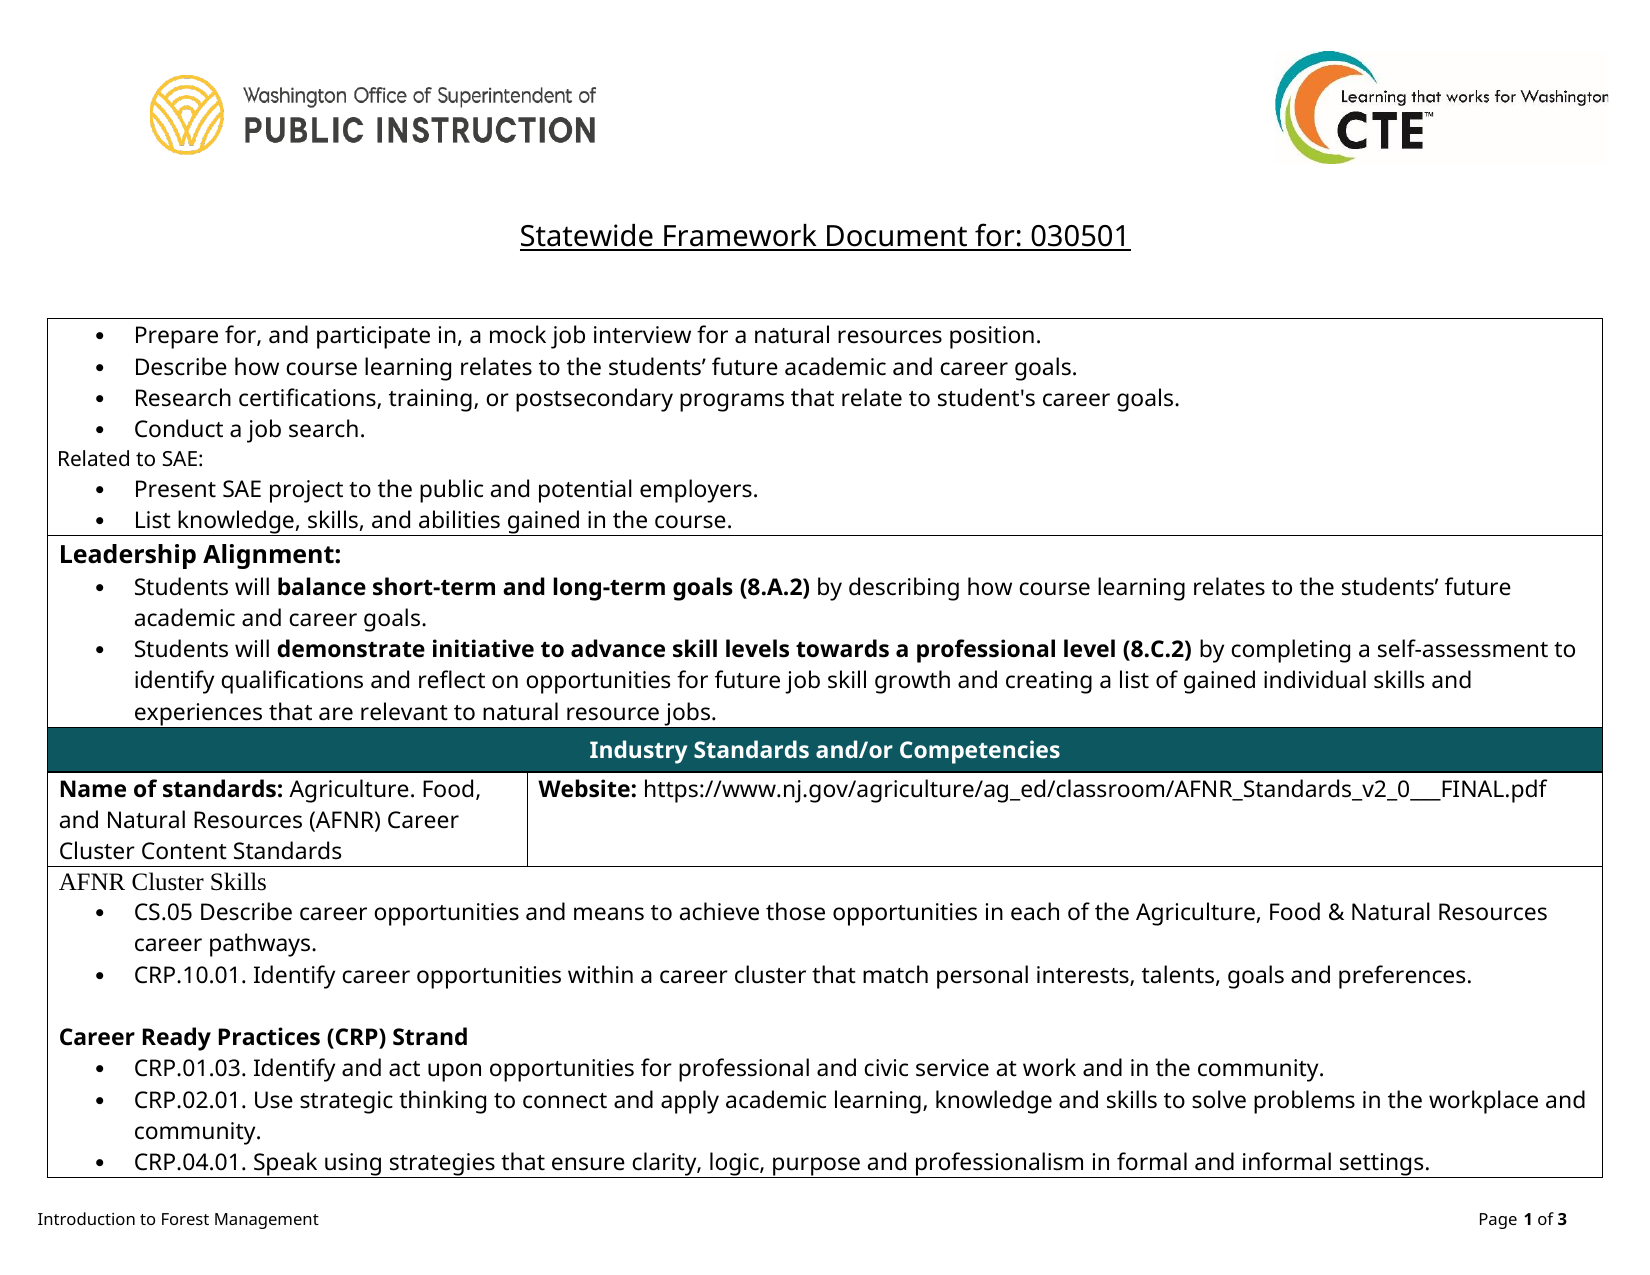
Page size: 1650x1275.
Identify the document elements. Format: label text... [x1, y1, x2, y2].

picture [1275, 51, 1609, 164]
table_cell Leadership Alignment: Students will balance short-term and long-term goals (8.A.2) by describing how course learning relates to the students’ future academic and career goals. Students will demonstrate initiative to advance skill levels towards a professional level (8.C.2) by completing a self-assessment to identify qualifications and reflect on opportunities for future job skill growth and creating a list of gained individual skills and experiences that are relevant to natural resource jobs. [48, 536, 1602, 727]
table_cell Industry Standards and/or Competencies [48, 728, 1602, 771]
table_cell Website: [528, 773, 1602, 866]
table_cell [48, 867, 1602, 1177]
table_cell Name of standards: [48, 773, 527, 866]
picture [150, 75, 597, 155]
